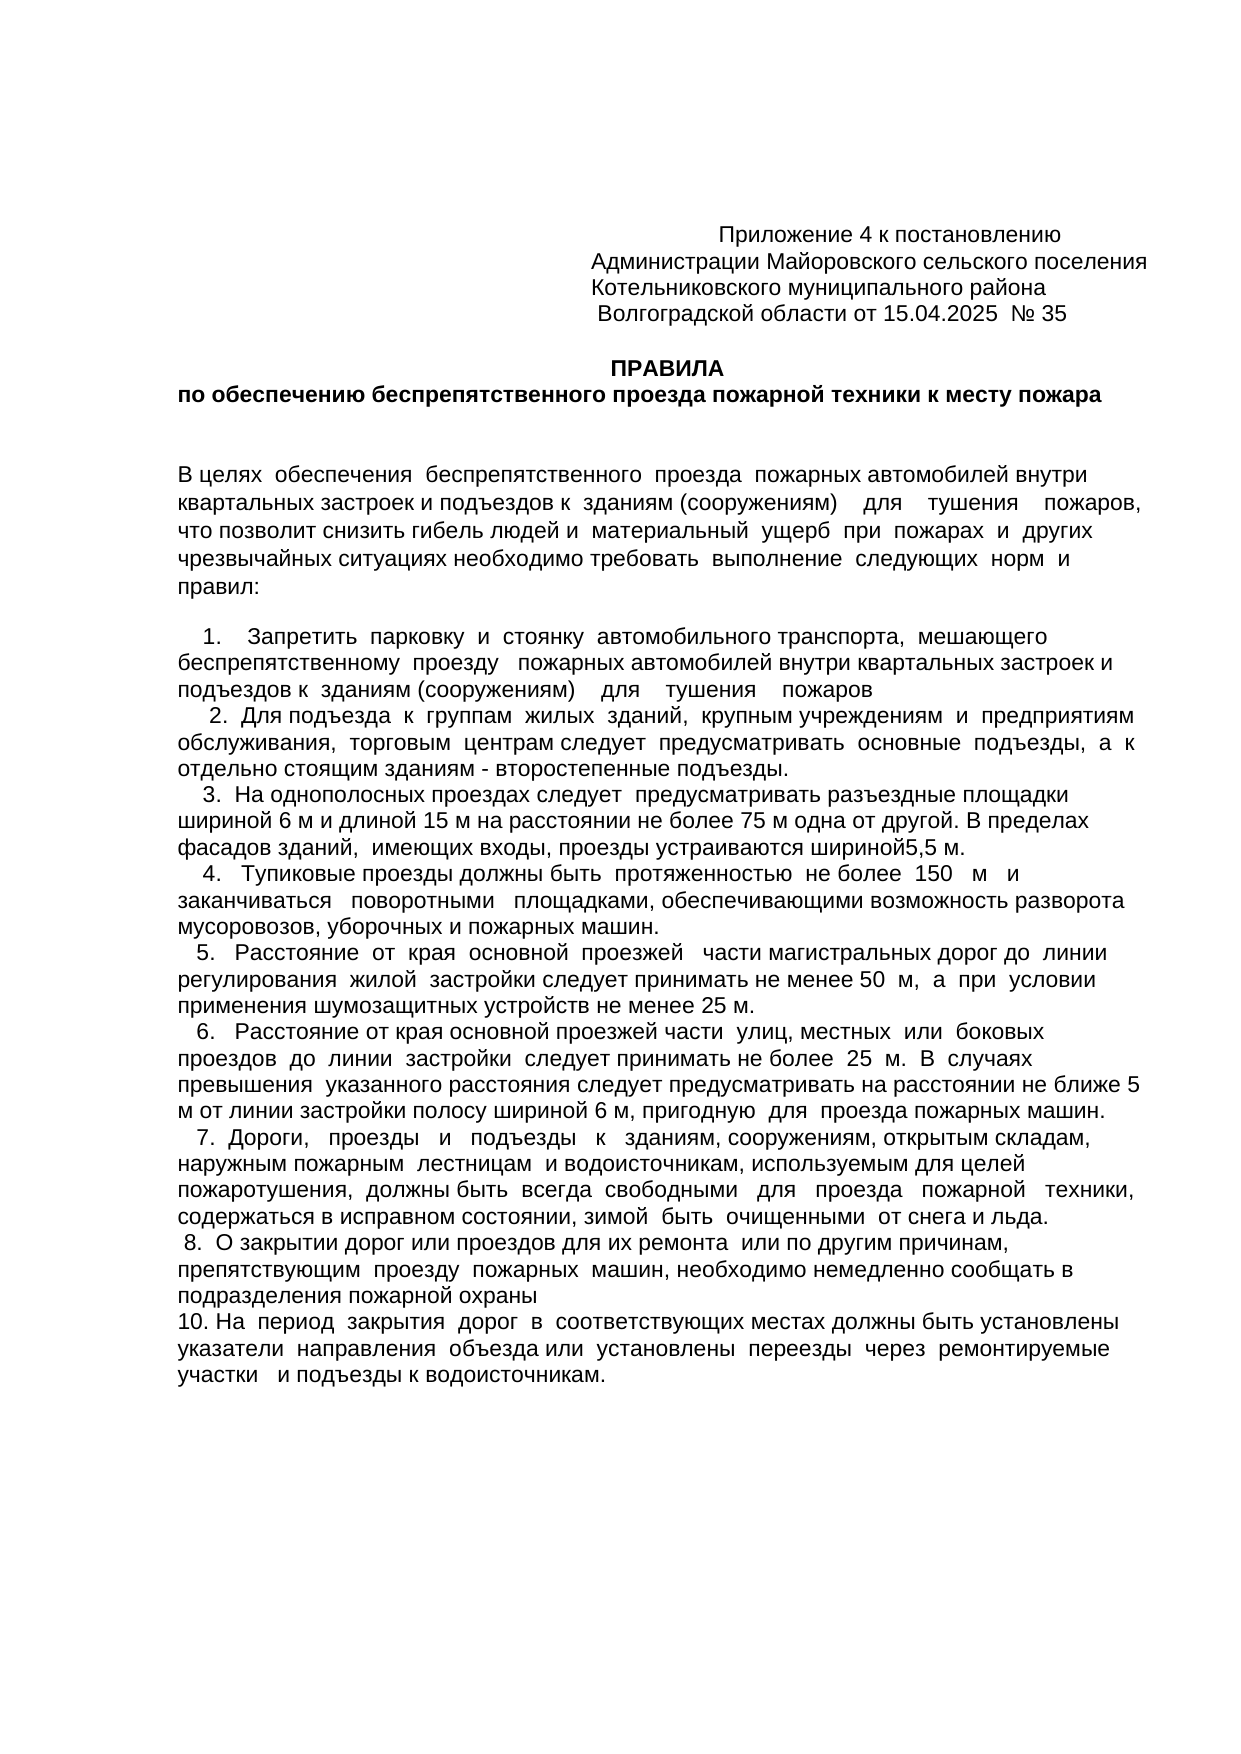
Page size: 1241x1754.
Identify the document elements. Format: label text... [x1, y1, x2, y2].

text Волгоградской области от 15.04.2025 № 35 [177, 300, 1152, 327]
text Приложение 4 к постановлению [177, 221, 1152, 248]
text 6. Расстояние от края основной проезжей части улиц, местных или боковых проездов до линии застройки следует принимать не более 25 м. В случаях превышения указанного расстояния следует предусматривать на расстоянии не ближе 5 м от линии застройки полосу шириной 6 м, пригодную для проезда пожарных машин. [177, 1018, 1152, 1124]
text ПРАВИЛА [177, 355, 1152, 381]
text по обеспечению беспрепятственного проезда пожарной техники к месту пожара [177, 381, 1152, 407]
text 2. Для подъезда к группам жилых зданий, крупным учреждениям и предприятиям обслуживания, торговым центрам следует предусматривать основные подъезды, а к отдельно стоящим зданиям - второстепенные подъезды. [177, 702, 1152, 781]
text 1. Запретить парковку и стоянку автомобильного транспорта, мешающего беспрепятственному проезду пожарных автомобилей внутри квартальных застроек и подъездов к зданиям (сооружениям) для тушения пожаров [177, 623, 1152, 702]
text 3. На однополосных проездах следует предусматривать разъездные площадки шириной 6 м и длиной 15 м на расстоянии не более 75 м одна от другой. В пределах фасадов зданий, имеющих входы, проезды устраиваются шириной5,5 м. [177, 781, 1152, 860]
text 8. О закрытии дорог или проездов для их ремонта или по другим причинам, препятствующим проезду пожарных машин, необходимо немедленно сообщать в подразделения пожарной охраны [177, 1229, 1152, 1308]
text Котельниковского муниципального района [177, 274, 1152, 300]
text Администрации Майоровского сельского поселения [177, 248, 1152, 274]
text В целях обеспечения беспрепятственного проезда пожарных автомобилей внутри квартальных застроек и подъездов к зданиям (сооружениям) для тушения пожаров, что позволит снизить гибель людей и материальный ущерб при пожарах и других чрезвычайных ситуациях необходимо требовать выполнение следующих норм и правил: [177, 459, 1152, 599]
text 10. На период закрытия дорог в соответствующих местах должны быть установлены указатели направления объезда или установлены переезды через ремонтируемые участки и подъезды к водоисточникам. [177, 1308, 1152, 1387]
text 7. Дороги, проезды и подъезды к зданиям, сооружениям, открытым складам, наружным пожарным лестницам и водоисточникам, используемым для целей пожаротушения, должны быть всегда свободными для проезда пожарной техники, содержаться в исправном состоянии, зимой быть очищенными от снега и льда. [177, 1124, 1152, 1229]
text 5. Расстояние от края основной проезжей части магистральных дорог до линии регулирования жилой застройки следует принимать не менее 50 м, а при условии применения шумозащитных устройств не менее 25 м. [177, 939, 1152, 1018]
text 4. Тупиковые проезды должны быть протяженностью не более 150 м и заканчиваться поворотными площадками, обеспечивающими возможность разворота мусоровозов, уборочных и пожарных машин. [177, 860, 1152, 939]
